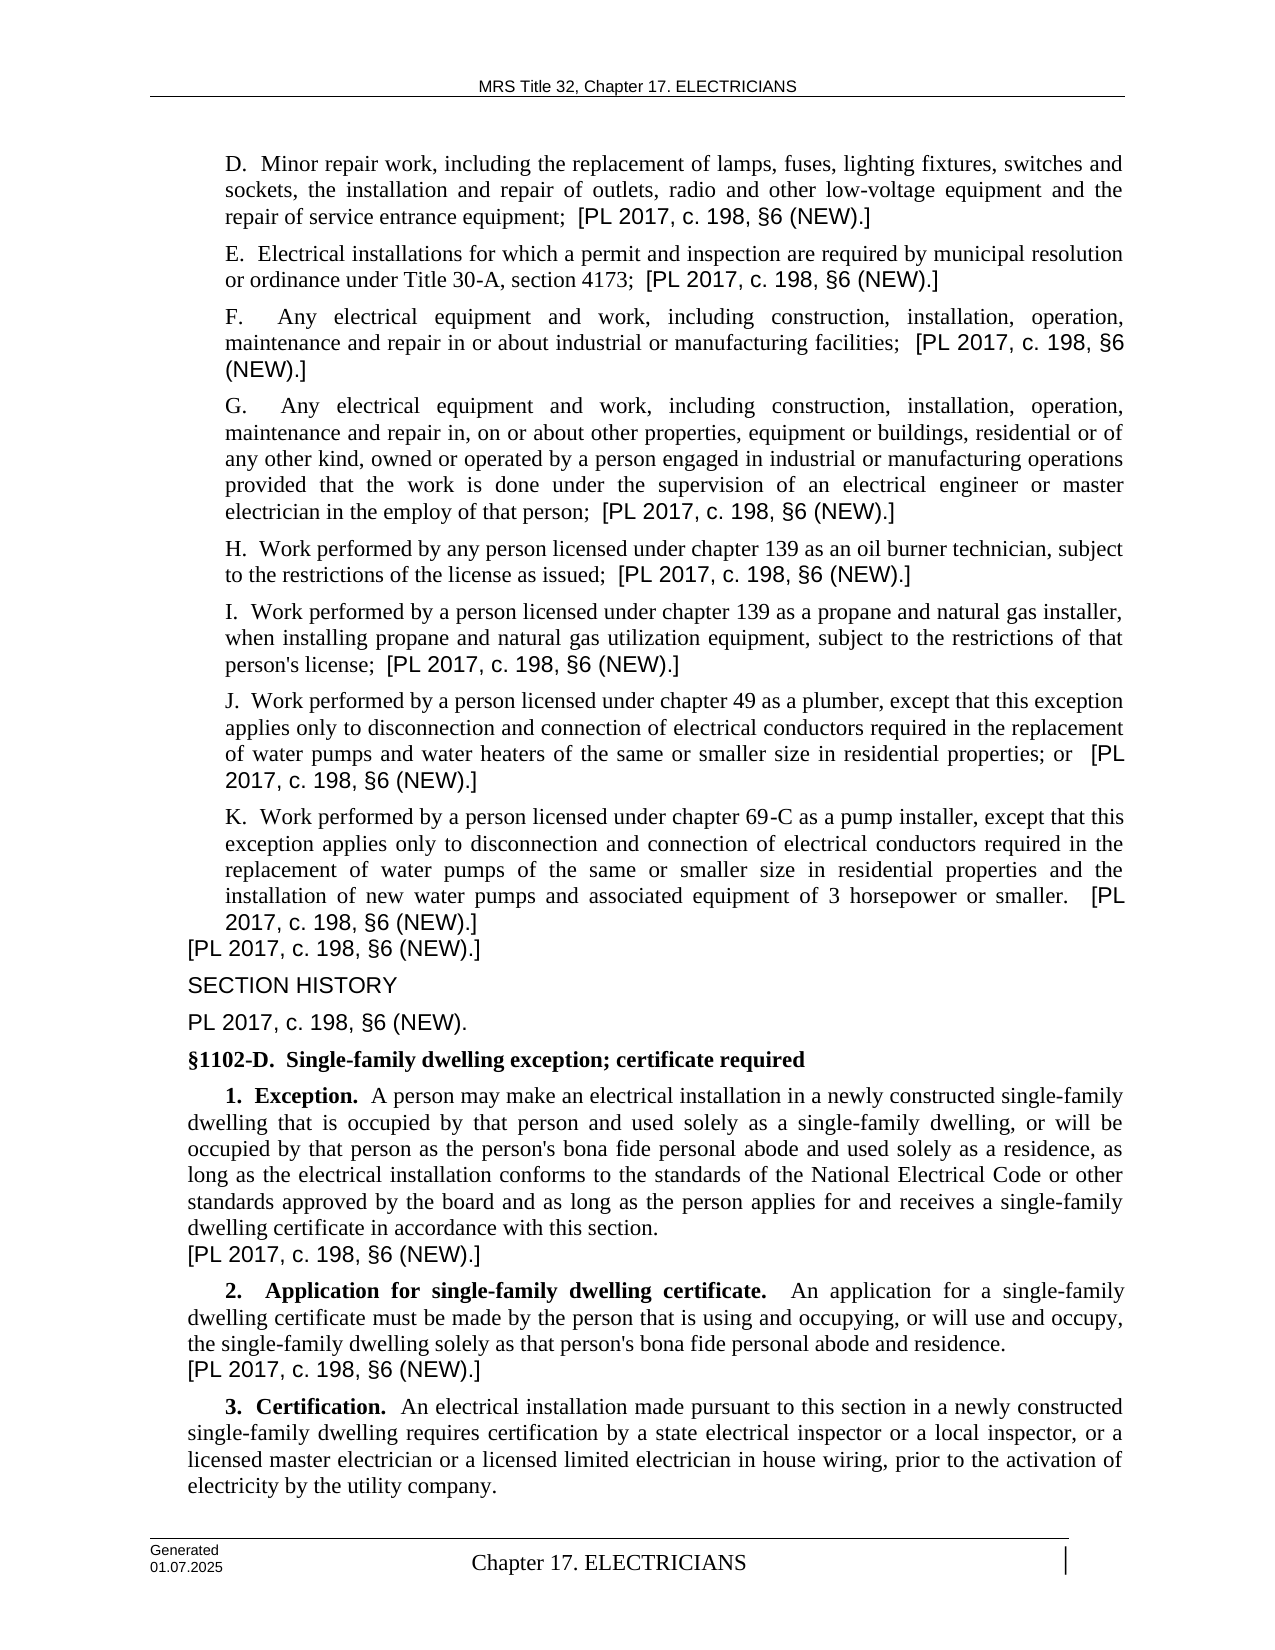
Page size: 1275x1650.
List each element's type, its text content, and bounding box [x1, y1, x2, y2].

text §1102-D. Single-family dwelling exception; certificate required [187, 1046, 1125, 1072]
text [PL 2017, c. 198, §6 (NEW).] [187, 935, 1125, 962]
text G. Any electrical equipment and work, including construction, installation, operation, maintenance and repair in, on or about other properties, equipment or buildings, residential or of any other kind, owned or operated by a person engaged in industrial or manufacturing operations provided that the work is done under the supervision of an electrical engineer or master electrician in the employ of that person; [PL 2017, c. 198, §6 (NEW).] [225, 392, 1125, 524]
text F. Any electrical equipment and work, including construction, installation, operation, maintenance and repair in or about industrial or manufacturing facilities; [PL 2017, c. 198, §6 (NEW).] [225, 303, 1125, 382]
text [PL 2017, c. 198, §6 (NEW).] [187, 1241, 1125, 1267]
text 1. Exception. A person may make an electrical installation in a newly constructed single-family dwelling that is occupied by that person and used solely as a single-family dwelling, or will be occupied by that person as the person's bona fide personal abode and used solely as a residence, as long as the electrical installation conforms to the standards of the National Electrical Code or other standards approved by the board and as long as the person applies for and receives a single-family dwelling certificate in accordance with this section. [187, 1082, 1125, 1241]
text SECTION HISTORY [187, 972, 1125, 998]
text PL 2017, c. 198, §6 (NEW). [187, 1009, 1125, 1035]
text D. Minor repair work, including the replacement of lamps, fuses, lighting fixtures, switches and sockets, the installation and repair of outlets, radio and other low-voltage equipment and the repair of service entrance equipment; [PL 2017, c. 198, §6 (NEW).] [225, 150, 1125, 229]
text 2. Application for single-family dwelling certificate. An application for a single-family dwelling certificate must be made by the person that is using and occupying, or will use and occupy, the single-family dwelling solely as that person's bona fide personal abode and residence. [187, 1277, 1125, 1356]
text K. Work performed by a person licensed under chapter 69‑C as a pump installer, except that this exception applies only to disconnection and connection of electrical conductors required in the replacement of water pumps of the same or smaller size in residential properties and the installation of new water pumps and associated equipment of 3 horsepower or smaller. [PL 2017, c. 198, §6 (NEW).] [225, 803, 1125, 935]
text H. Work performed by any person licensed under chapter 139 as an oil burner technician, subject to the restrictions of the license as issued; [PL 2017, c. 198, §6 (NEW).] [225, 535, 1125, 587]
text [PL 2017, c. 198, §6 (NEW).] [187, 1356, 1125, 1383]
text E. Electrical installations for which a permit and inspection are required by municipal resolution or ordinance under Title 30‑A, section 4173; [PL 2017, c. 198, §6 (NEW).] [225, 239, 1125, 292]
text I. Work performed by a person licensed under chapter 139 as a propane and natural gas installer, when installing propane and natural gas utilization equipment, subject to the restrictions of that person's license; [PL 2017, c. 198, §6 (NEW).] [225, 598, 1125, 677]
text J. Work performed by a person licensed under chapter 49 as a plumber, except that this exception applies only to disconnection and connection of electrical conductors required in the replacement of water pumps and water heaters of the same or smaller size in residential properties; or [PL 2017, c. 198, §6 (NEW).] [225, 687, 1125, 793]
text 3. Certification. An electrical installation made pursuant to this section in a newly constructed single-family dwelling requires certification by a state electrical inspector or a local inspector, or a licensed master electrician or a licensed limited electrician in house wiring, prior to the activation of electricity by the utility company. [187, 1393, 1125, 1498]
